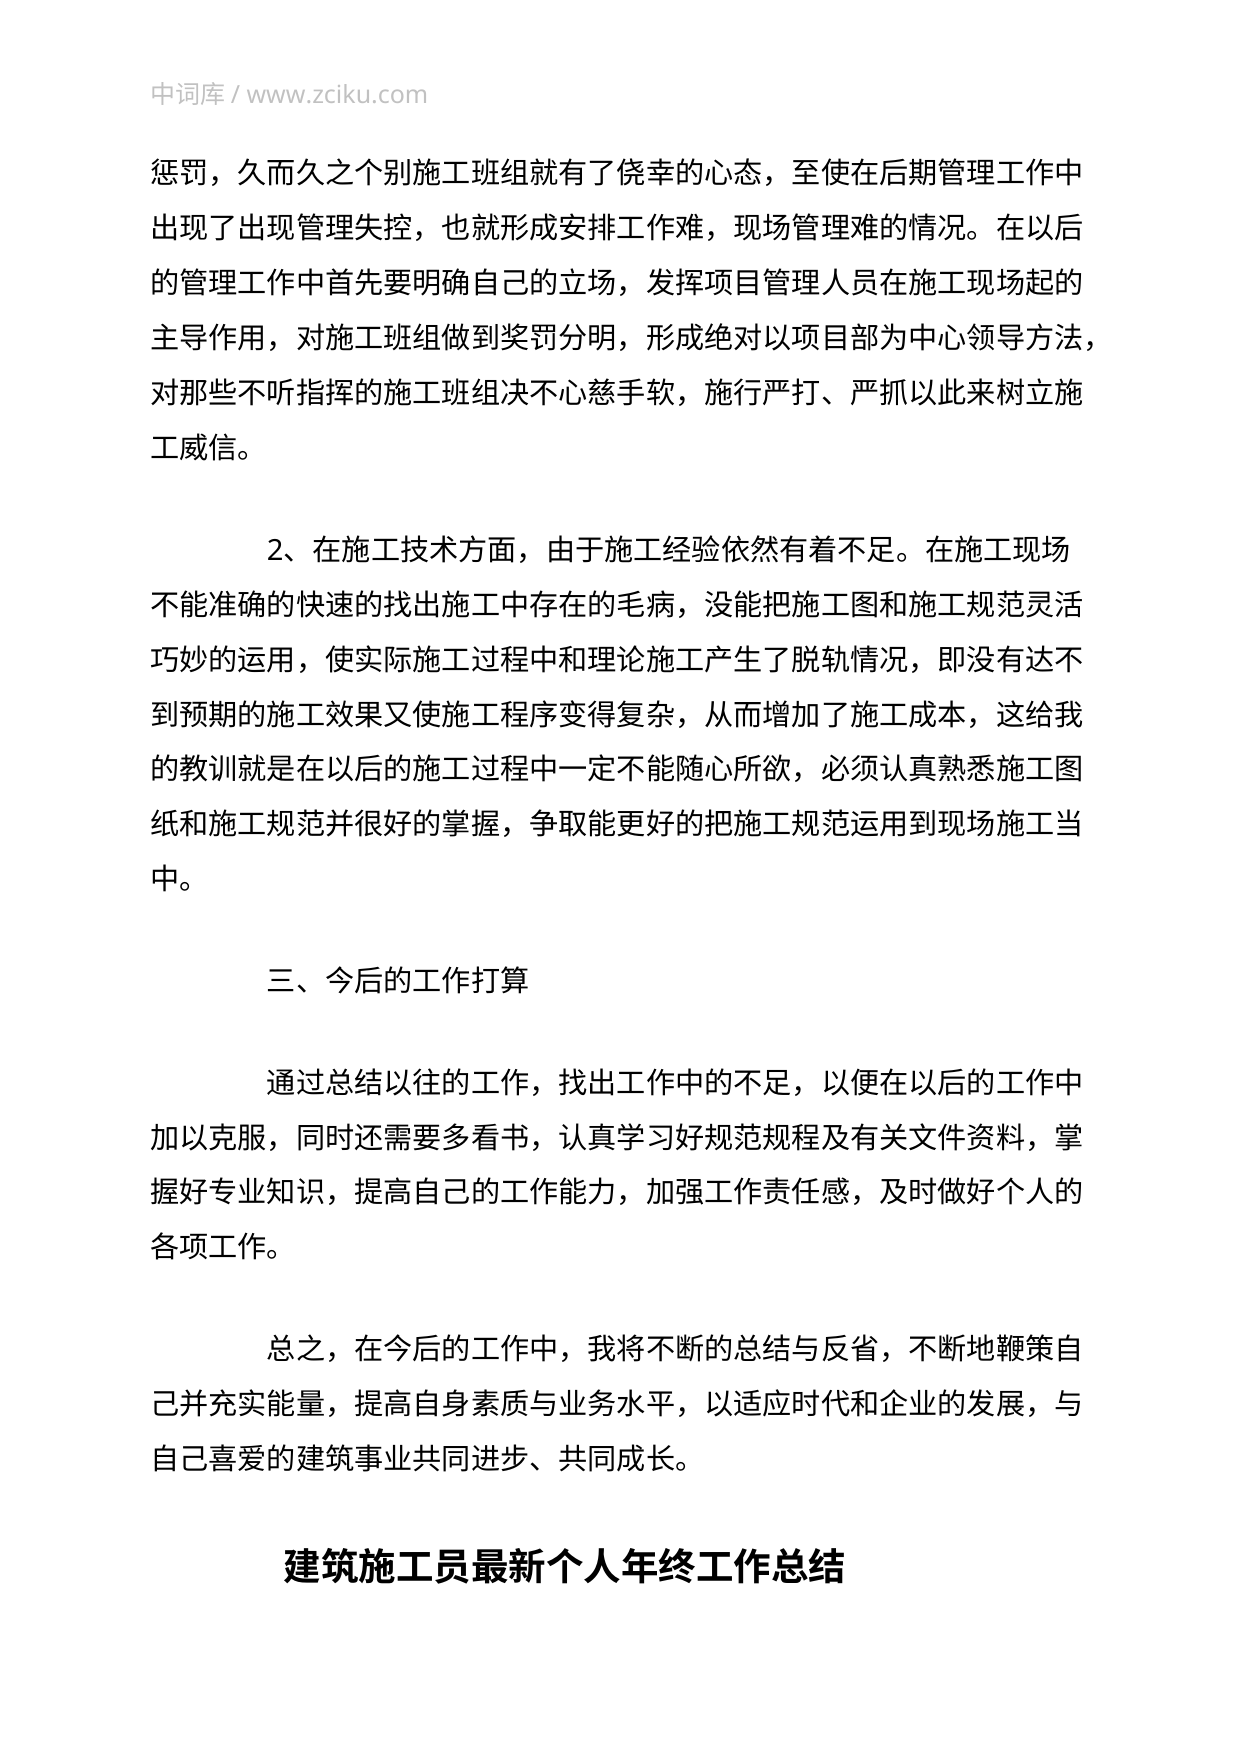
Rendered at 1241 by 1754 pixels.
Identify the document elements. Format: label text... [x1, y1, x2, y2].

text 建筑施工员最新个人年终工作总结 [150, 1537, 1090, 1592]
text 2、在施工技术方面，由于施工经验依然有着不足。在施工现场不能准确的快速的找出施工中存在的毛病，没能把施工图和施工规范灵活巧妙的运用，使实际施工过程中和理论施工产生了脱轨情况，即没有达不到预期的施工效果又使施工程序变得复杂，从而增加了施工成本，这给我的教训就是在以后的施工过程中一定不能随心所欲，必须认真熟悉施工图纸和施工规范并很好的掌握，争取能更好的把施工规范运用到现场施工当中。 [150, 526, 1090, 898]
text 三、今后的工作打算 [150, 957, 1090, 1000]
text 通过总结以往的工作，找出工作中的不足，以便在以后的工作中加以克服，同时还需要多看书，认真学习好规范规程及有关文件资料，掌握好专业知识，提高自己的工作能力，加强工作责任感，及时做好个人的各项工作。 [150, 1059, 1090, 1266]
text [150, 150, 1090, 467]
text 总之，在今后的工作中，我将不断的总结与反省，不断地鞭策自己并充实能量，提高自身素质与业务水平，以适应时代和企业的发展，与自己喜爱的建筑事业共同进步、共同成长。 [150, 1326, 1090, 1478]
